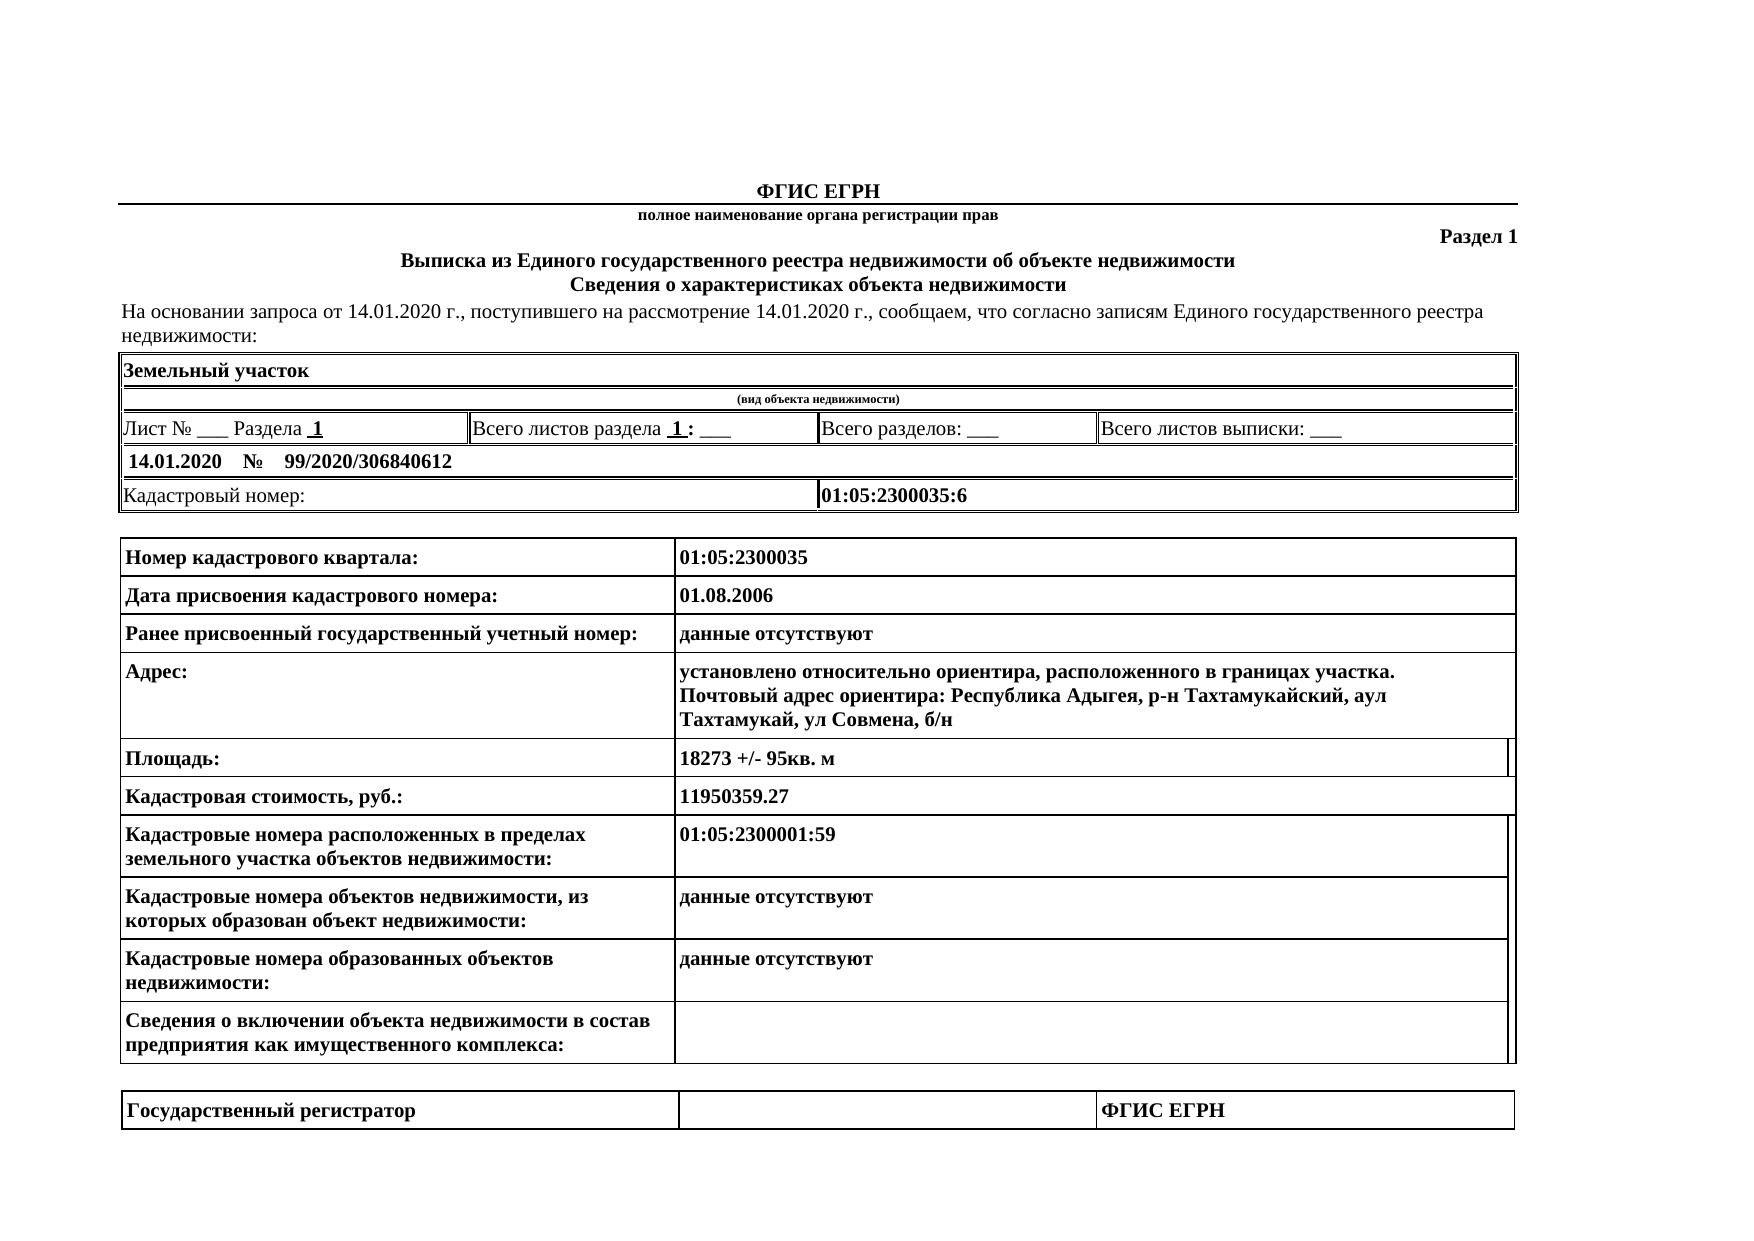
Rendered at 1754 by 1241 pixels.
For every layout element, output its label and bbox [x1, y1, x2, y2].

table_header [117, 177, 1520, 1134]
